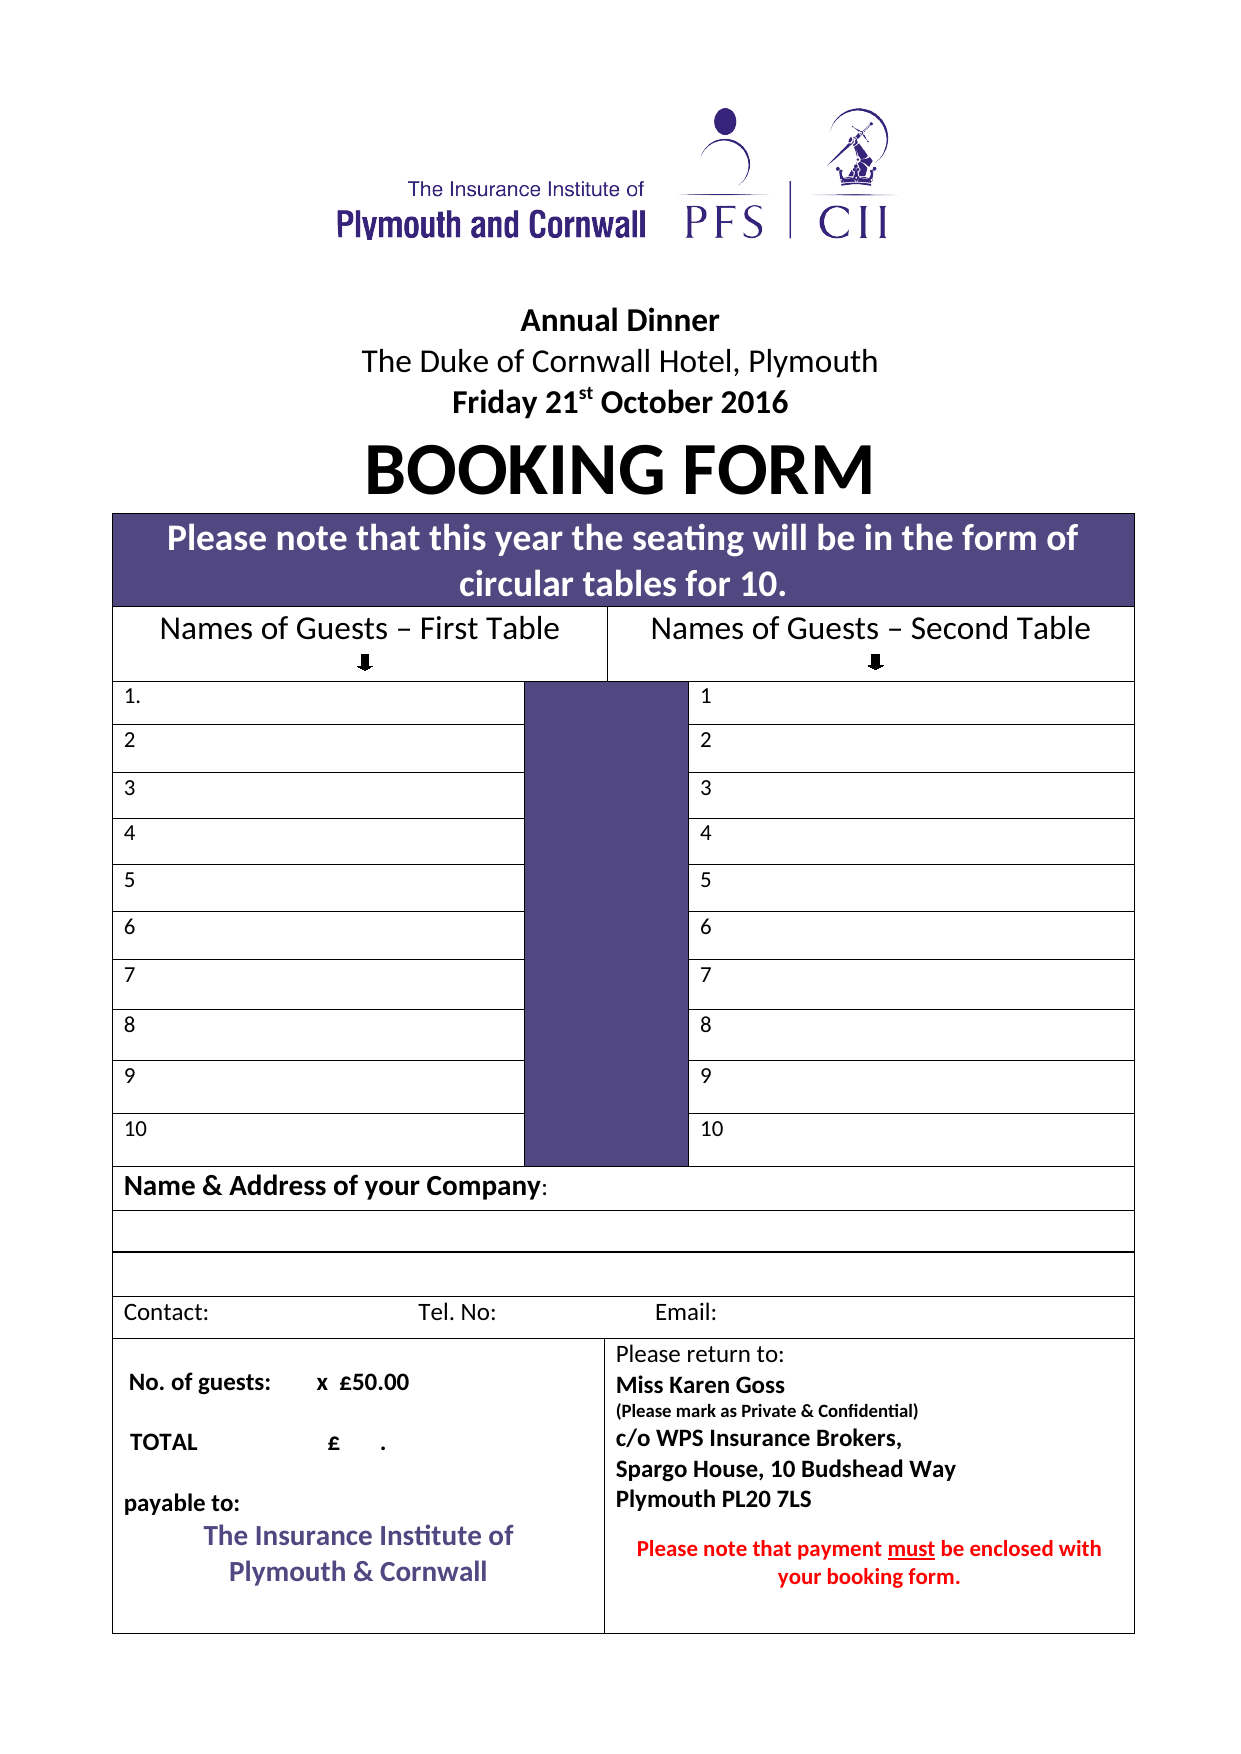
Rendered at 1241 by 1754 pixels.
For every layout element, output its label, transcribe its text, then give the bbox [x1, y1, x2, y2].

table_cell 8 [113, 1010, 524, 1060]
table_cell 10 [689, 1114, 1134, 1166]
table_cell 3 [689, 773, 1134, 817]
table_cell 6 [689, 912, 1134, 959]
table_cell 5 [113, 865, 524, 911]
table_cell Contact: Tel. No: Email: [113, 1297, 1134, 1337]
table_cell Names of Guests – First Table [113, 607, 607, 681]
table_cell 10 [113, 1114, 524, 1166]
table_cell 1 [689, 682, 1134, 724]
table_cell 8 [689, 1010, 1134, 1060]
table_cell Name & Address of your Company: [113, 1167, 1134, 1209]
subtitle Friday 21st October 2016 [187, 381, 1053, 422]
table_cell Names of Guests – Second Table [608, 607, 1134, 681]
table_cell 2 [689, 725, 1134, 772]
table_cell 4 [113, 819, 524, 864]
table_cell 9 [113, 1061, 524, 1113]
picture [337, 108, 901, 240]
table_cell [525, 682, 688, 1166]
table_cell 7 [689, 960, 1134, 1009]
table_cell Please return to: Miss Karen Goss (Please mark as Private & Confidential) c/o WPS Insurance Brokers, Spargo House, 10 Budshead Way Plymouth PL20 7LS Please note that payment must be enclosed with your booking form. [605, 1339, 1134, 1633]
table_cell 4 [689, 819, 1134, 864]
table_cell [113, 1253, 1134, 1296]
table_cell 2 [113, 725, 524, 772]
table_cell 9 [689, 1061, 1134, 1113]
table_cell 3 [113, 773, 524, 817]
text BOOKING FORM [187, 422, 1053, 513]
table_cell [113, 1211, 1134, 1251]
text The Duke of Cornwall Hotel, Plymouth [187, 340, 1053, 381]
table_cell 6 [113, 912, 524, 959]
table_header Please note that this year the seating will be in the form of circular tables for 10. [113, 514, 1134, 606]
table_cell No. of guests: x £50.00 TOTAL £ . payable to: The Insurance Institute of Plymouth & Cornwall [113, 1339, 604, 1633]
table_cell 7 [113, 960, 524, 1009]
text Annual Dinner [187, 299, 1053, 340]
table_cell 1. [113, 682, 524, 724]
table_cell 5 [689, 865, 1134, 911]
